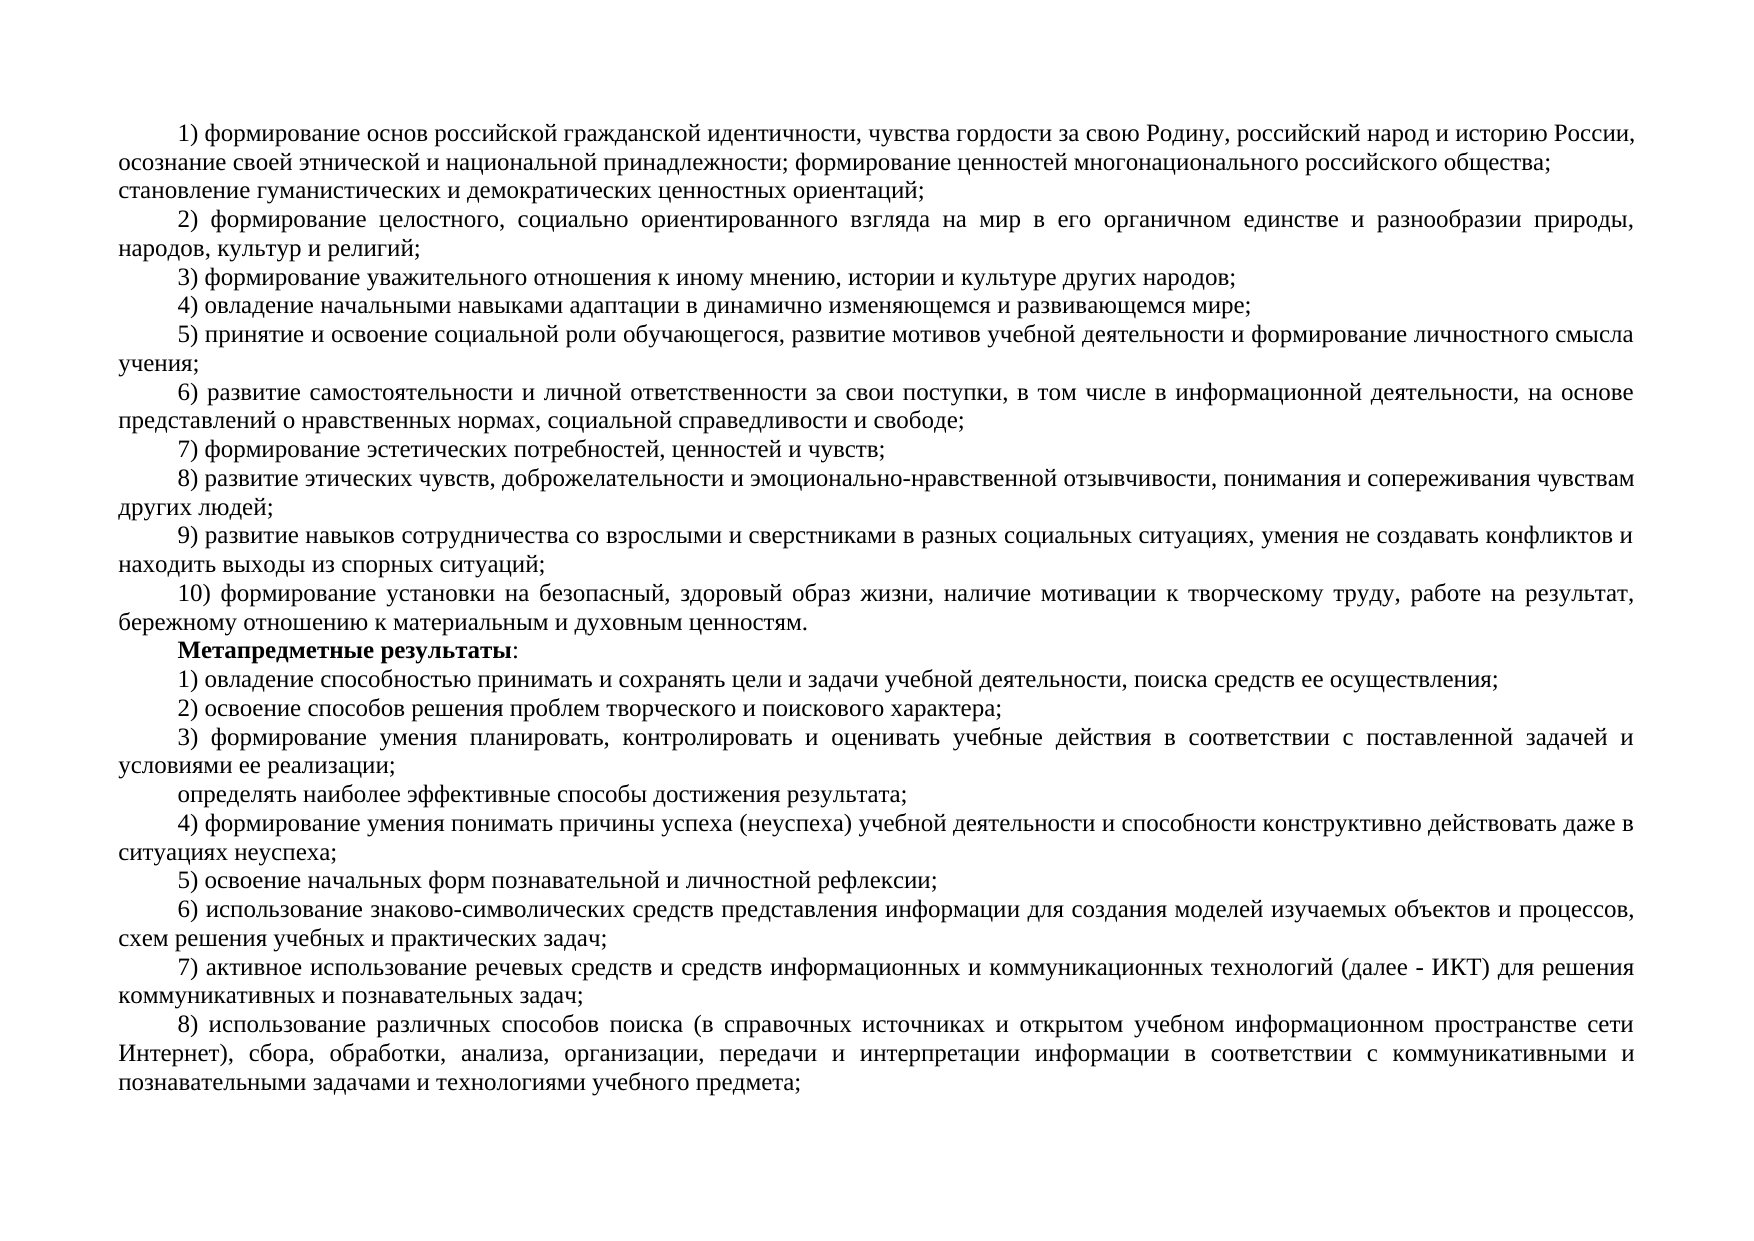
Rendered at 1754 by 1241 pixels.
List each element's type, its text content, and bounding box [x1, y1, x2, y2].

text 8) использование различных способов поиска (в справочных источниках и открытом учебном информационном пространстве сети Интернет), сбора, обработки, анализа, организации, передачи и интерпретации информации в соответствии с коммуникативными и познавательными задачами и технологиями учебного предмета; [118, 1009, 1636, 1096]
text 9) развитие навыков сотрудничества со взрослыми и сверстниками в разных социальных ситуациях, умения не создавать конфликтов и находить выходы из спорных ситуаций; [118, 521, 1636, 578]
text 7) формирование эстетических потребностей, ценностей и чувств; [118, 434, 1636, 463]
text определять наиболее эффективные способы достижения результата; [118, 779, 1636, 808]
text 4) овладение начальными навыками адаптации в динамично изменяющемся и развивающемся мире; [118, 291, 1636, 319]
text становление гуманистических и демократических ценностных ориентаций; [118, 176, 1636, 204]
text 6) развитие самостоятельности и личной ответственности за свои поступки, в том числе в информационной деятельности, на основе представлений о нравственных нормах, социальной справедливости и свободе; [118, 377, 1636, 434]
text Метапредметные результаты: [118, 636, 1636, 664]
text 5) принятие и освоение социальной роли обучающегося, развитие мотивов учебной деятельности и формирование личностного смысла учения; [118, 319, 1636, 377]
text 6) использование знаково-символических средств представления информации для создания моделей изучаемых объектов и процессов, схем решения учебных и практических задач; [118, 894, 1636, 952]
text 1) формирование основ российской гражданской идентичности, чувства гордости за свою Родину, российский народ и историю России, осознание своей этнической и национальной принадлежности; формирование ценностей многонационального российского общества; [118, 118, 1636, 176]
text 2) освоение способов решения проблем творческого и поискового характера; [118, 693, 1636, 722]
text 2) формирование целостного, социально ориентированного взгляда на мир в его органичном единстве и разнообразии природы, народов, культур и религий; [118, 204, 1636, 262]
text 1) овладение способностью принимать и сохранять цели и задачи учебной деятельности, поиска средств ее осуществления; [118, 664, 1636, 693]
text 3) формирование умения планировать, контролировать и оценивать учебные действия в соответствии с поставленной задачей и условиями ее реализации; [118, 722, 1636, 779]
text 10) формирование установки на безопасный, здоровый образ жизни, наличие мотивации к творческому труду, работе на результат, бережному отношению к материальным и духовным ценностям. [118, 578, 1636, 636]
text 4) формирование умения понимать причины успеха (неуспеха) учебной деятельности и способности конструктивно действовать даже в ситуациях неуспеха; [118, 808, 1636, 866]
text 5) освоение начальных форм познавательной и личностной рефлексии; [118, 866, 1636, 894]
text 3) формирование уважительного отношения к иному мнению, истории и культуре других народов; [118, 262, 1636, 291]
text 7) активное использование речевых средств и средств информационных и коммуникационных технологий (далее - ИКТ) для решения коммуникативных и познавательных задач; [118, 952, 1636, 1009]
text 8) развитие этических чувств, доброжелательности и эмоционально-нравственной отзывчивости, понимания и сопереживания чувствам других людей; [118, 463, 1636, 521]
